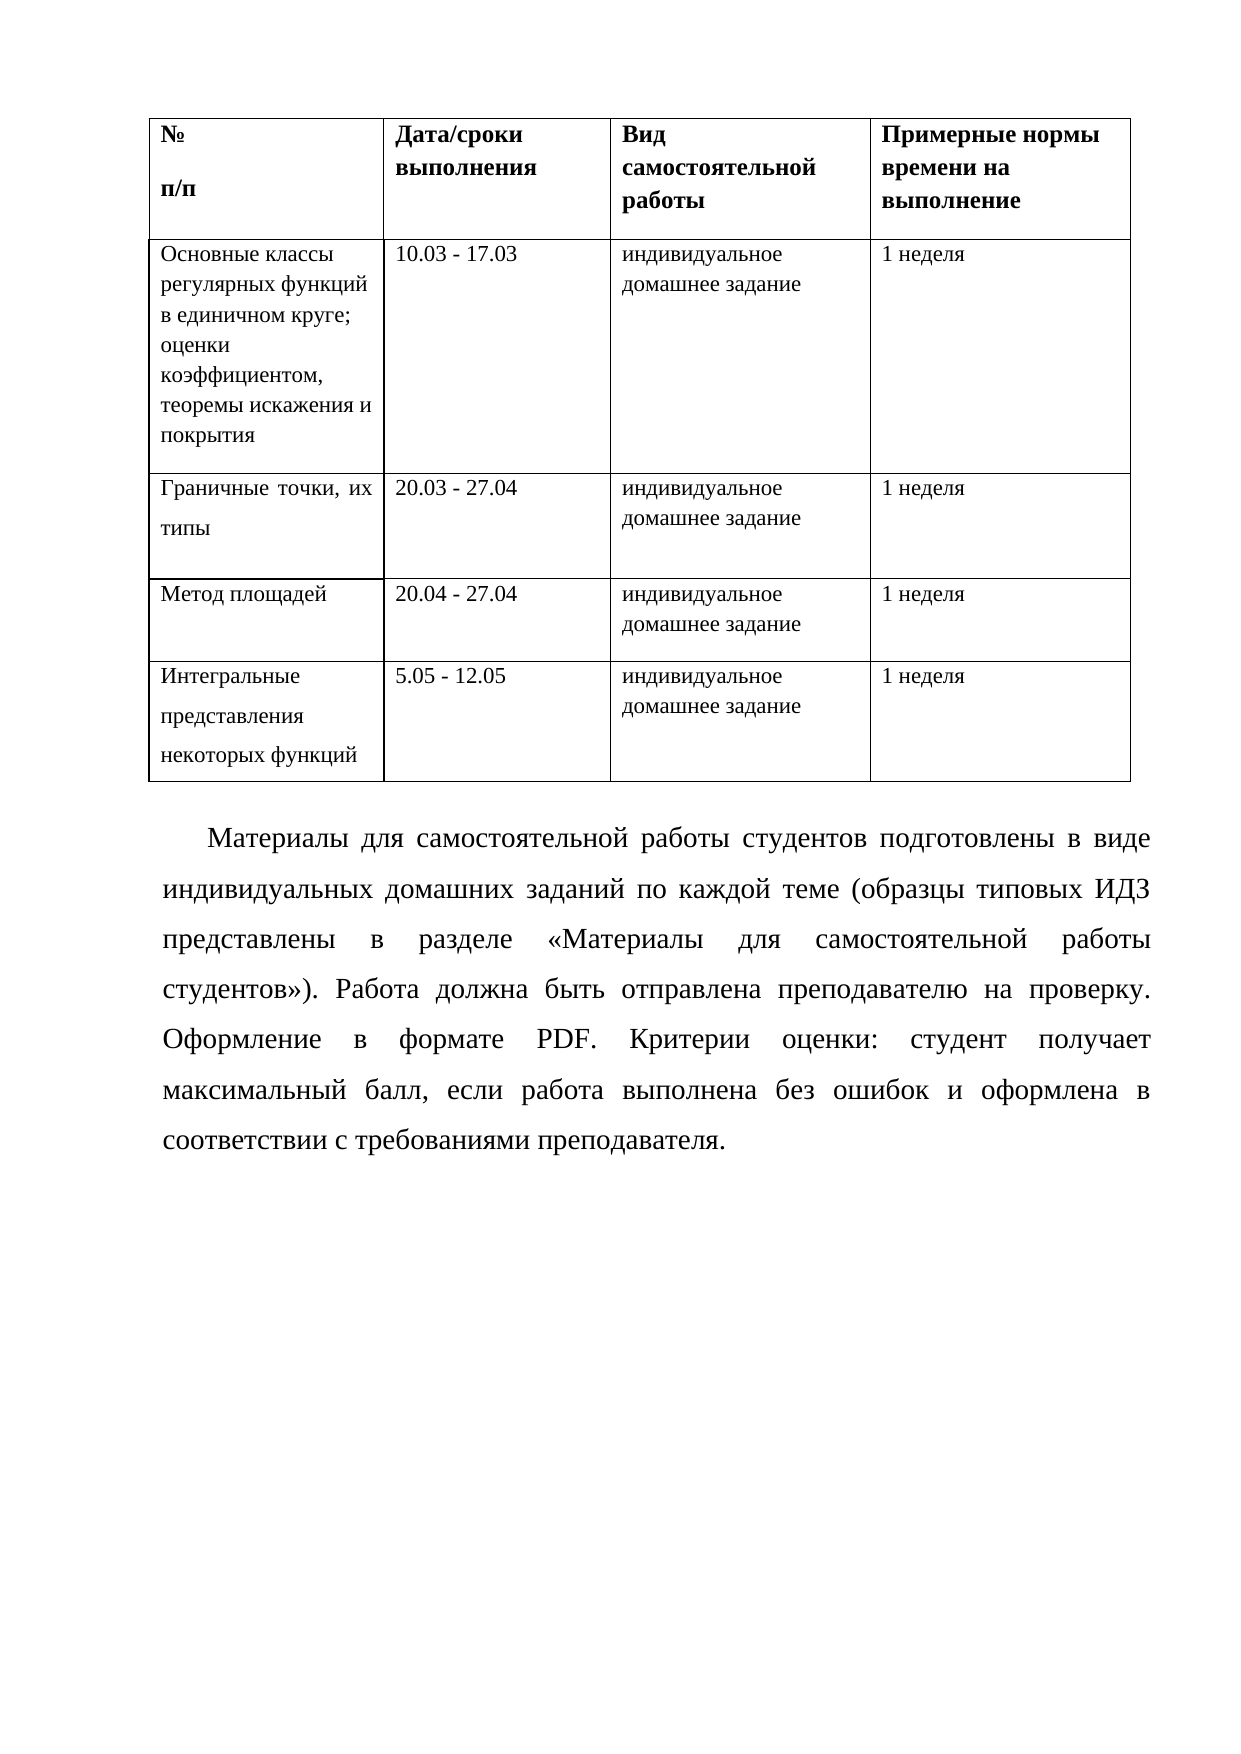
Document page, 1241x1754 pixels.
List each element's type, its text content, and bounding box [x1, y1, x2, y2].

table_cell 20.03 - 27.04 [385, 474, 610, 578]
table_header Вид самостоятельной работы [611, 119, 870, 239]
table_cell 1 неделя [871, 240, 1130, 472]
table_header № п/п [150, 119, 383, 239]
table_header Примерные нормы времени на выполнение [871, 119, 1130, 239]
table_cell индивидуальное домашнее задание [611, 662, 870, 781]
table_cell 1 неделя [871, 662, 1130, 781]
table_cell 1 неделя [871, 474, 1130, 578]
table_cell 1 неделя [871, 579, 1130, 661]
table_cell Основные классы регулярных функций в единичном круге; оценки коэффициентом, теоремы искажения и покрытия [150, 240, 383, 472]
table_cell Метод площадей [150, 580, 383, 661]
table_header Дата/сроки выполнения [384, 119, 610, 239]
table_cell 10.03 - 17.03 [385, 240, 610, 472]
table_cell индивидуальное домашнее задание [611, 579, 870, 661]
table_cell индивидуальное домашнее задание [611, 240, 870, 472]
table_cell 5.05 - 12.05 [385, 662, 610, 781]
text Материалы для самостоятельной работы студентов подготовлены в виде индивидуальных домашних заданий по каждой теме (образцы типовых ИДЗ представлены в разделе «Материалы для самостоятельной работы студентов»). Работа должна быть отправлена преподавателю на проверку. Оформление в формате PDF. Критерии оценки: студент получает максимальный балл, если работа выполнена без ошибок и оформлена в соответствии с требованиями преподавателя. [162, 820, 1152, 1156]
table_cell индивидуальное домашнее задание [611, 474, 870, 578]
table_cell Интегральные представления некоторых функций [150, 662, 383, 781]
table_cell 20.04 - 27.04 [385, 579, 610, 661]
table_cell Граничные точки, их типы [150, 474, 383, 578]
